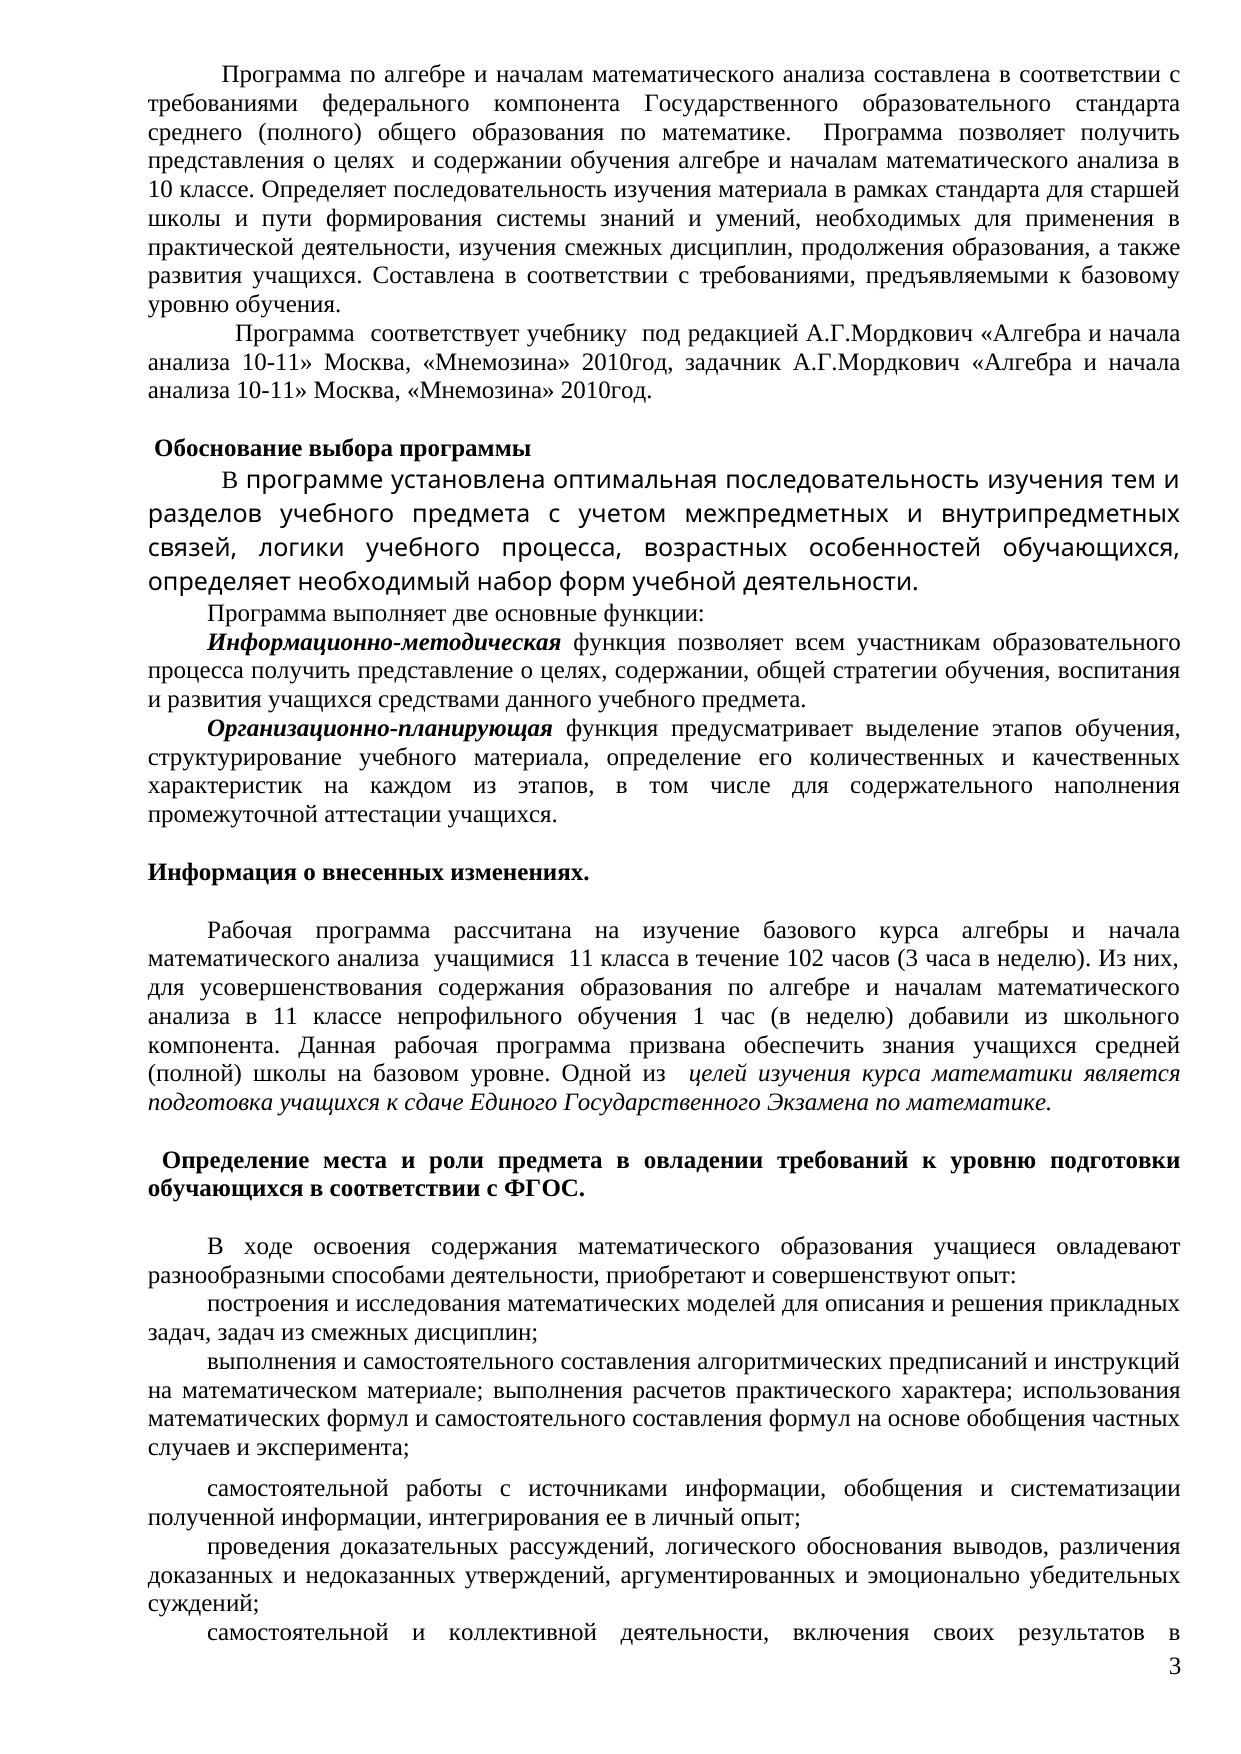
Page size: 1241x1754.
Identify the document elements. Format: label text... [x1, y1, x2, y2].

text проведения доказательных рассуждений, логического обоснования выводов, различения доказанных и недоказанных утверждений, аргументированных и эмоционально убедительных суждений; [148, 1531, 1181, 1617]
text Информация о внесенных изменениях. [148, 857, 1181, 886]
text В ходе освоения содержания математического образования учащиеся овладевают разнообразными способами деятельности, приобретают и совершенствуют опыт: [148, 1231, 1181, 1288]
text Программа соответствует учебнику под редакцией А.Г.Мордкович «Алгебра и начала анализа 10-11» Москва, «Мнемозина» 2010год, задачник А.Г.Мордкович «Алгебра и начала анализа 10-11» Москва, «Мнемозина» 2010год. [148, 318, 1181, 404]
text В программе установлена оптимальная последовательность изучения тем и разделов учебного предмета с учетом межпредметных и внутрипредметных связей, логики учебного процесса, возрастных особенностей обучающихся, определяет необходимый набор форм учебной деятельности. [148, 462, 1181, 598]
text Программа по алгебре и началам математического анализа составлена в соответствии с требованиями федерального компонента Государственного образовательного стандарта среднего (полного) общего образования по математике. Программа позволяет получить представления о целях и содержании обучения алгебре и началам математического анализа в 10 классе. Определяет последовательность изучения материала в рамках стандарта для старшей школы и пути формирования системы знаний и умений, необходимых для применения в практической деятельности, изучения смежных дисциплин, продолжения образования, а также развития учащихся. Составлена в соответствии с требованиями, предъявляемыми к базовому уровню обучения. [148, 59, 1181, 318]
text Рабочая программа рассчитана на изучение базового курса алгебры и начала математического анализа учащимися 11 класса в течение 102 часов (3 часа в неделю). Из них, для усовершенствования содержания образования по алгебре и началам математического анализа в 11 классе непрофильного обучения 1 час (в неделю) добавили из школьного компонента. Данная рабочая программа призвана обеспечить знания учащихся средней (полной) школы на базовом уровне. Одной из целей изучения курса математики является подготовка учащихся к сдаче Единого Государственного Экзамена по математике. [148, 915, 1181, 1116]
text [148, 1617, 1181, 1646]
text Определение места и роли предмета в овладении требований к уровню подготовки обучающихся в соответствии с ФГОС. [148, 1145, 1181, 1202]
text построения и исследования математических моделей для описания и решения прикладных задач, задач из смежных дисциплин; [148, 1288, 1181, 1346]
text Обоснование выбора программы [148, 433, 1181, 462]
text Информационно-методическая функция позволяет всем участникам образовательного процесса получить представление о целях, содержании, общей стратегии обучения, воспитания и развития учащихся средствами данного учебного предмета. [148, 627, 1181, 713]
text Программа выполняет две основные функции: [148, 598, 1181, 627]
text самостоятельной работы с источниками информации, обобщения и систематизации полученной информации, интегрирования ее в личный опыт; [148, 1473, 1181, 1531]
text выполнения и самостоятельного составления алгоритмических предписаний и инструкций на математическом материале; выполнения расчетов практического характера; использования математических формул и самостоятельного составления формул на основе обобщения частных случаев и эксперимента; [148, 1346, 1181, 1461]
text Организационно-планирующая функция предусматривает выделение этапов обучения, структурирование учебного материала, определение его количественных и качественных характеристик на каждом из этапов, в том числе для содержательного наполнения промежуточной аттестации учащихся. [148, 713, 1181, 828]
